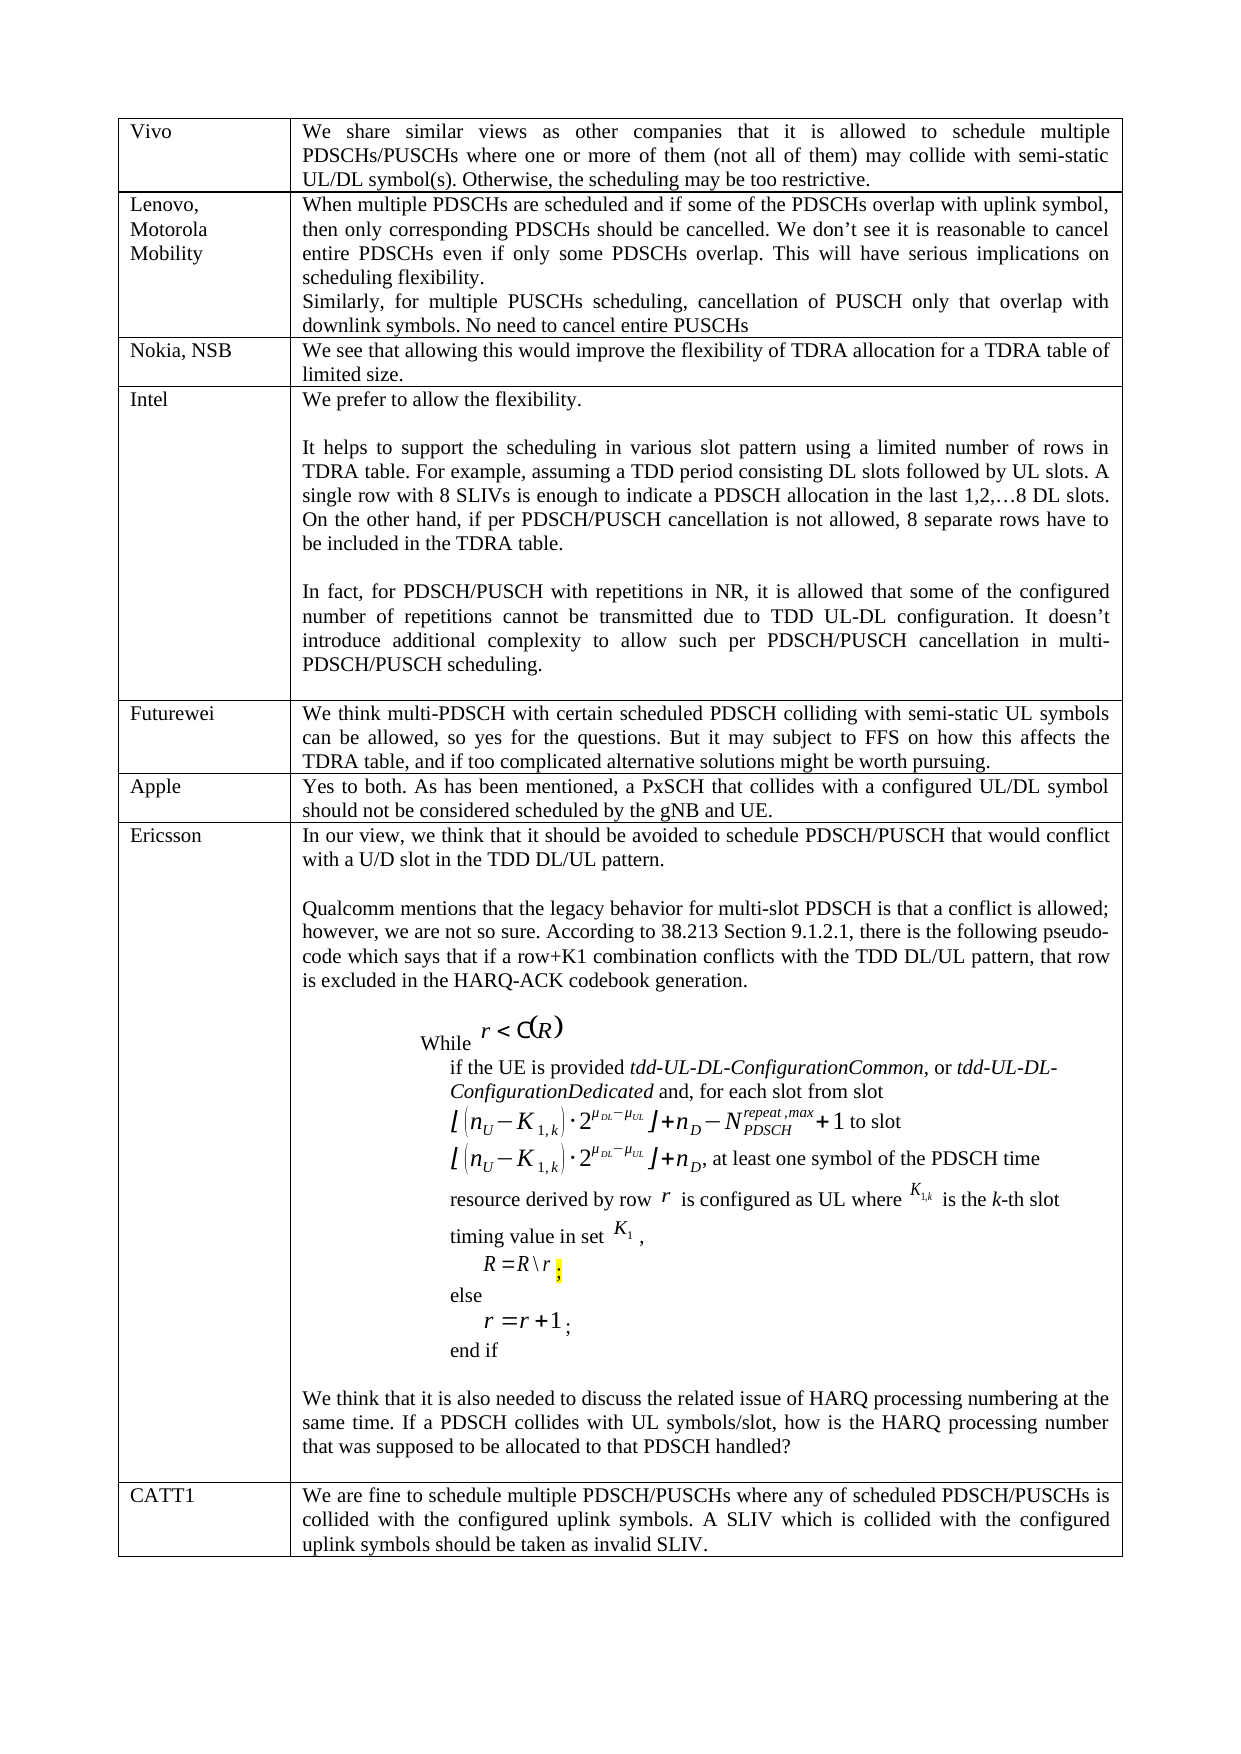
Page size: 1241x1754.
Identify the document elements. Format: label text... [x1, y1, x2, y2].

table_cell We are fine to schedule multiple PDSCH/PUSCHs where any of scheduled PDSCH/PUSCHs is collided with the configured uplink symbols. A SLIV which is collided with the configured uplink symbols should be taken as invalid SLIV. [291, 1483, 1122, 1556]
table_cell We see that allowing this would improve the flexibility of TDRA allocation for a TDRA table of limited size. [291, 338, 1122, 386]
table_cell Lenovo, Motorola Mobility [119, 193, 290, 337]
table_cell Vivo [119, 119, 290, 191]
table_cell Yes to both. As has been mentioned, a PxSCH that collides with a configured UL/DL symbol should not be considered scheduled by the gNB and UE. [291, 774, 1122, 822]
table_cell Apple [119, 774, 290, 822]
table_cell Intel [119, 387, 290, 700]
table_cell We prefer to allow the flexibility. It helps to support the scheduling in various slot pattern using a limited number of rows in TDRA table. For example, assuming a TDD period consisting DL slots followed by UL slots. A single row with 8 SLIVs is enough to indicate a PDSCH allocation in the last 1,2,…8 DL slots. On the other hand, if per PDSCH/PUSCH cancellation is not allowed, 8 separate rows have to be included in the TDRA table. In fact, for PDSCH/PUSCH with repetitions in NR, it is allowed that some of the configured number of repetitions cannot be transmitted due to TDD UL-DL configuration. It doesn’t introduce additional complexity to allow such per PDSCH/PUSCH cancellation in multi-PDSCH/PUSCH scheduling. [291, 387, 1122, 700]
table_cell We think multi-PDSCH with certain scheduled PDSCH colliding with semi-static UL symbols can be allowed, so yes for the questions. But it may subject to FFS on how this affects the TDRA table, and if too complicated alternative solutions might be worth pursuing. [291, 701, 1122, 773]
table_cell We share similar views as other companies that it is allowed to schedule multiple PDSCHs/PUSCHs where one or more of them (not all of them) may collide with semi-static UL/DL symbol(s). Otherwise, the scheduling may be too restrictive. [291, 119, 1122, 191]
table_cell Ericsson [119, 823, 290, 1482]
table_cell Futurewei [119, 701, 290, 773]
table_cell Nokia, NSB [119, 338, 290, 386]
table_cell When multiple PDSCHs are scheduled and if some of the PDSCHs overlap with uplink symbol, then only corresponding PDSCHs should be cancelled. We don’t see it is reasonable to cancel entire PDSCHs even if only some PDSCHs overlap. This will have serious implications on scheduling flexibility. Similarly, for multiple PUSCHs scheduling, cancellation of PUSCH only that overlap with downlink symbols. No need to cancel entire PUSCHs [291, 193, 1122, 337]
table_cell CATT1 [119, 1483, 290, 1556]
table_cell In our view, we think that it should be avoided to schedule PDSCH/PUSCH that would conflict with a U/D slot in the TDD DL/UL pattern. Qualcomm mentions that the legacy behavior for multi-slot PDSCH is that a conflict is allowed; however, we are not so sure. According to 38.213 Section 9.1.2.1, there is the following pseudo-code which says that if a row+K1 combination conflicts with the TDD DL/UL pattern, that row is excluded in the HARQ-ACK codebook generation. While if the UE is provided tdd-UL-DL-ConfigurationCommon, or tdd-UL-DL-ConfigurationDedicated and, for each slot from slot to slot , at least one symbol of the PDSCH time resource derived by row is configured as UL where is the k-th slot timing value in set , ; else ; end if We think that it is also needed to discuss the related issue of HARQ processing numbering at the same time. If a PDSCH collides with UL symbols/slot, how is the HARQ processing number that was supposed to be allocated to that PDSCH handled? [291, 823, 1122, 1482]
